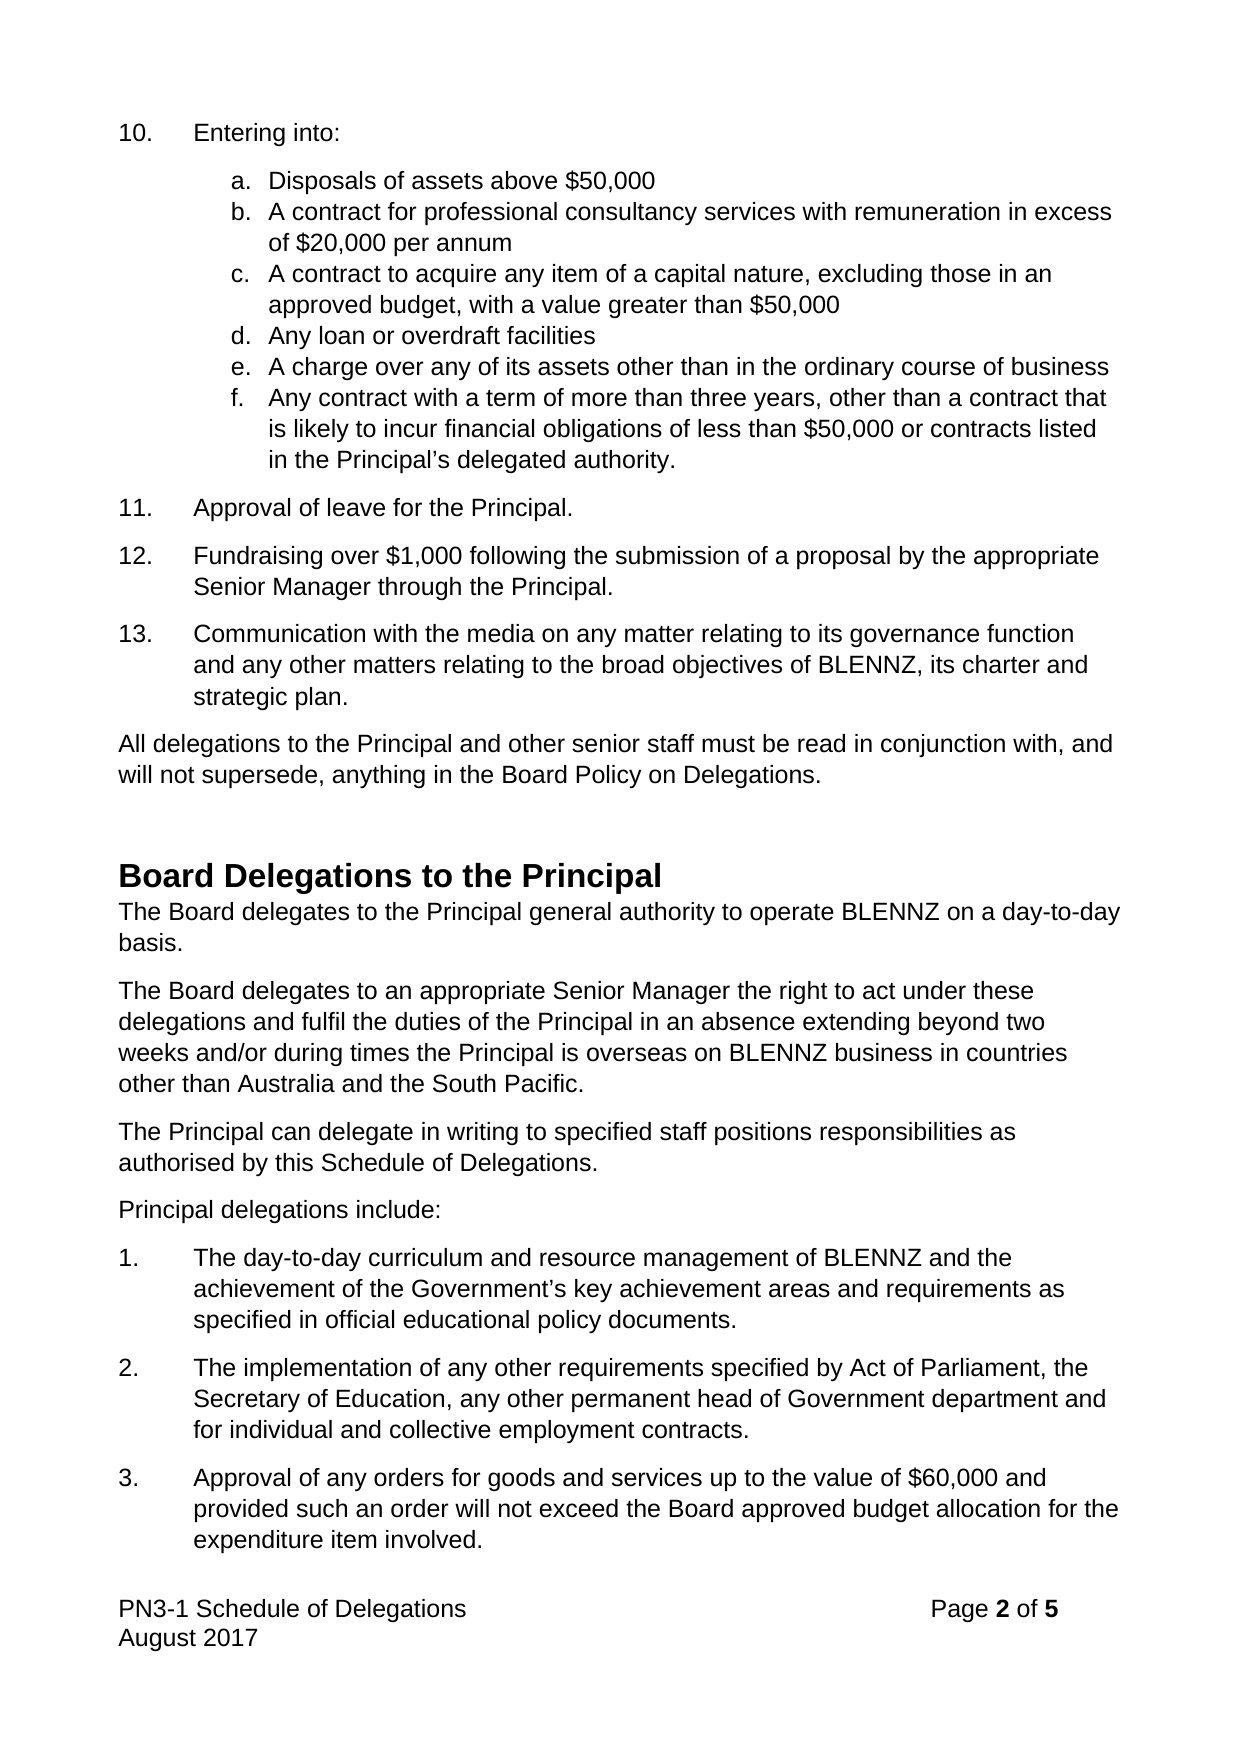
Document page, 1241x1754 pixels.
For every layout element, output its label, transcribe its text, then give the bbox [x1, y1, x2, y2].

text 10. Entering into: [118, 118, 1122, 147]
list Any loan or overdraft facilities [231, 321, 1122, 350]
text 2. The implementation of any other requirements specified by Act of Parliament, the Secretary of Education, any other permanent head of Government department and for individual and collective employment contracts. [118, 1353, 1122, 1444]
list A contract for professional consultancy services with remuneration in excess of $20,000 per annum [231, 197, 1122, 257]
list A charge over any of its assets other than in the ordinary course of business [231, 352, 1122, 381]
text 3. Approval of any orders for goods and services up to the value of $60,000 and provided such an order will not exceed the Board approved budget allocation for the expenditure item involved. [118, 1463, 1122, 1553]
text All delegations to the Principal and other senior staff must be read in conjunction with, and will not supersede, anything in the Board Policy on Delegations. [118, 729, 1122, 789]
text 12. Fundraising over $1,000 following the submission of a proposal by the appropriate Senior Manager through the Principal. [118, 541, 1122, 600]
text 13. Communication with the media on any matter relating to its governance function and any other matters relating to the broad objectives of BLENNZ, its charter and strategic plan. [118, 619, 1122, 710]
text 11. Approval of leave for the Principal. [118, 493, 1122, 522]
text The Board delegates to an appropriate Senior Manager the right to act under these delegations and fulfil the duties of the Principal in an absence extending beyond two weeks and/or during times the Principal is overseas on BLENNZ business in countries other than Australia and the South Pacific. [118, 976, 1122, 1098]
text Principal delegations include: [118, 1195, 1122, 1224]
subtitle Board Delegations to the Principal [118, 856, 1122, 894]
list A contract to acquire any item of a capital nature, excluding those in an approved budget, with a value greater than $50,000 [231, 259, 1122, 319]
list Any contract with a term of more than three years, other than a contract that is likely to incur financial obligations of less than $50,000 or contracts listed in the Principal’s delegated authority. [231, 383, 1122, 474]
text The Board delegates to the Principal general authority to operate BLENNZ on a day-to-day basis. [118, 897, 1122, 957]
text The Principal can delegate in writing to specified staff positions responsibilities as authorised by this Schedule of Delegations. [118, 1117, 1122, 1176]
text 1. The day-to-day curriculum and resource management of BLENNZ and the achievement of the Government’s key achievement areas and requirements as specified in official educational policy documents. [118, 1243, 1122, 1334]
list Disposals of assets above $50,000 [231, 166, 1122, 194]
